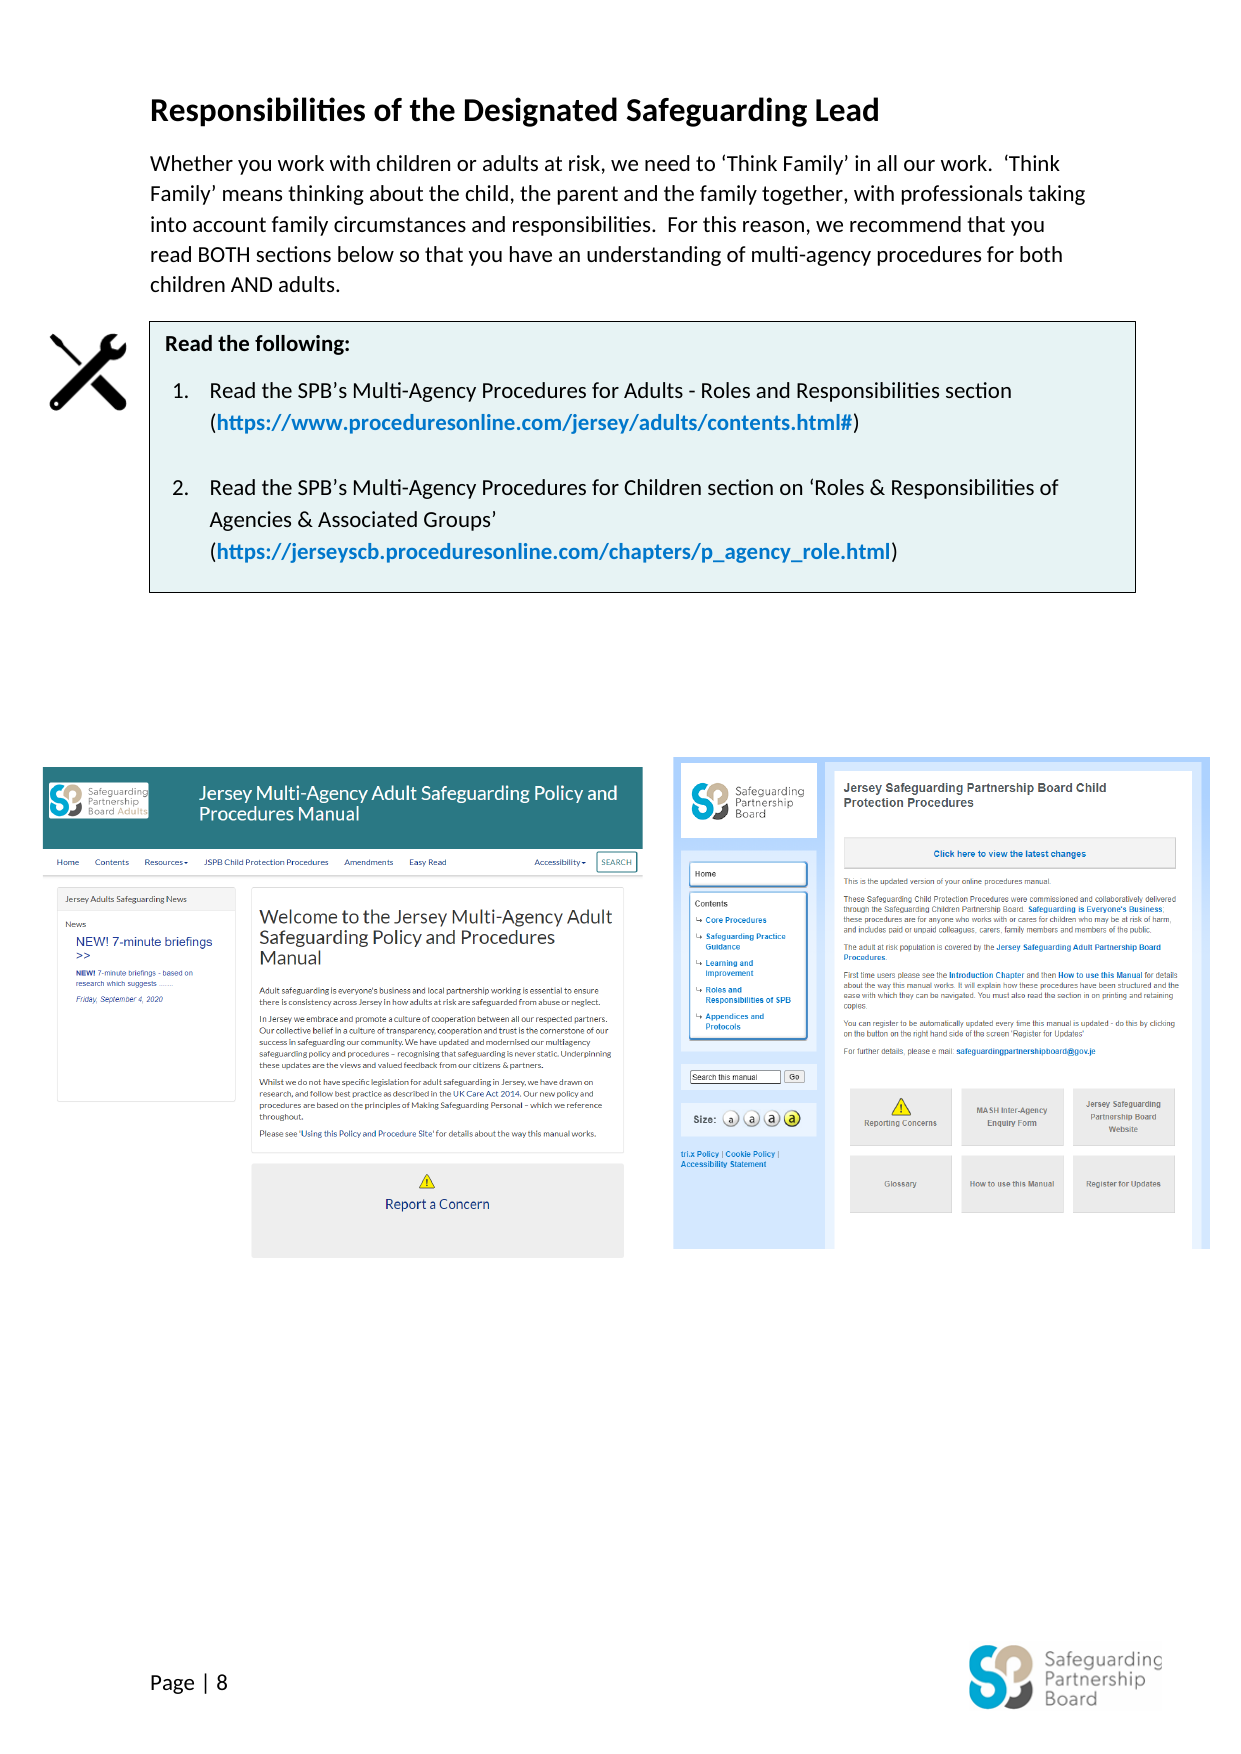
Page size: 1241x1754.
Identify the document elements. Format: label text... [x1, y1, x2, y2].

picture [967, 1641, 1161, 1710]
text Responsibilities of the Designated Safeguarding Lead [150, 89, 1090, 129]
picture [42, 326, 127, 414]
text Whether you work with children or adults at risk, we need to ‘Think Family’ in all our work. ‘Think Family’ means thinking about the child, the parent and the family together, with professionals taking into account family circumstances and responsibilities. For this reason, we recommend that you read BOTH sections below so that you have an understanding of multi-agency procedures for both children AND adults. [150, 149, 1090, 298]
picture [42, 767, 643, 1260]
picture [672, 757, 1210, 1248]
